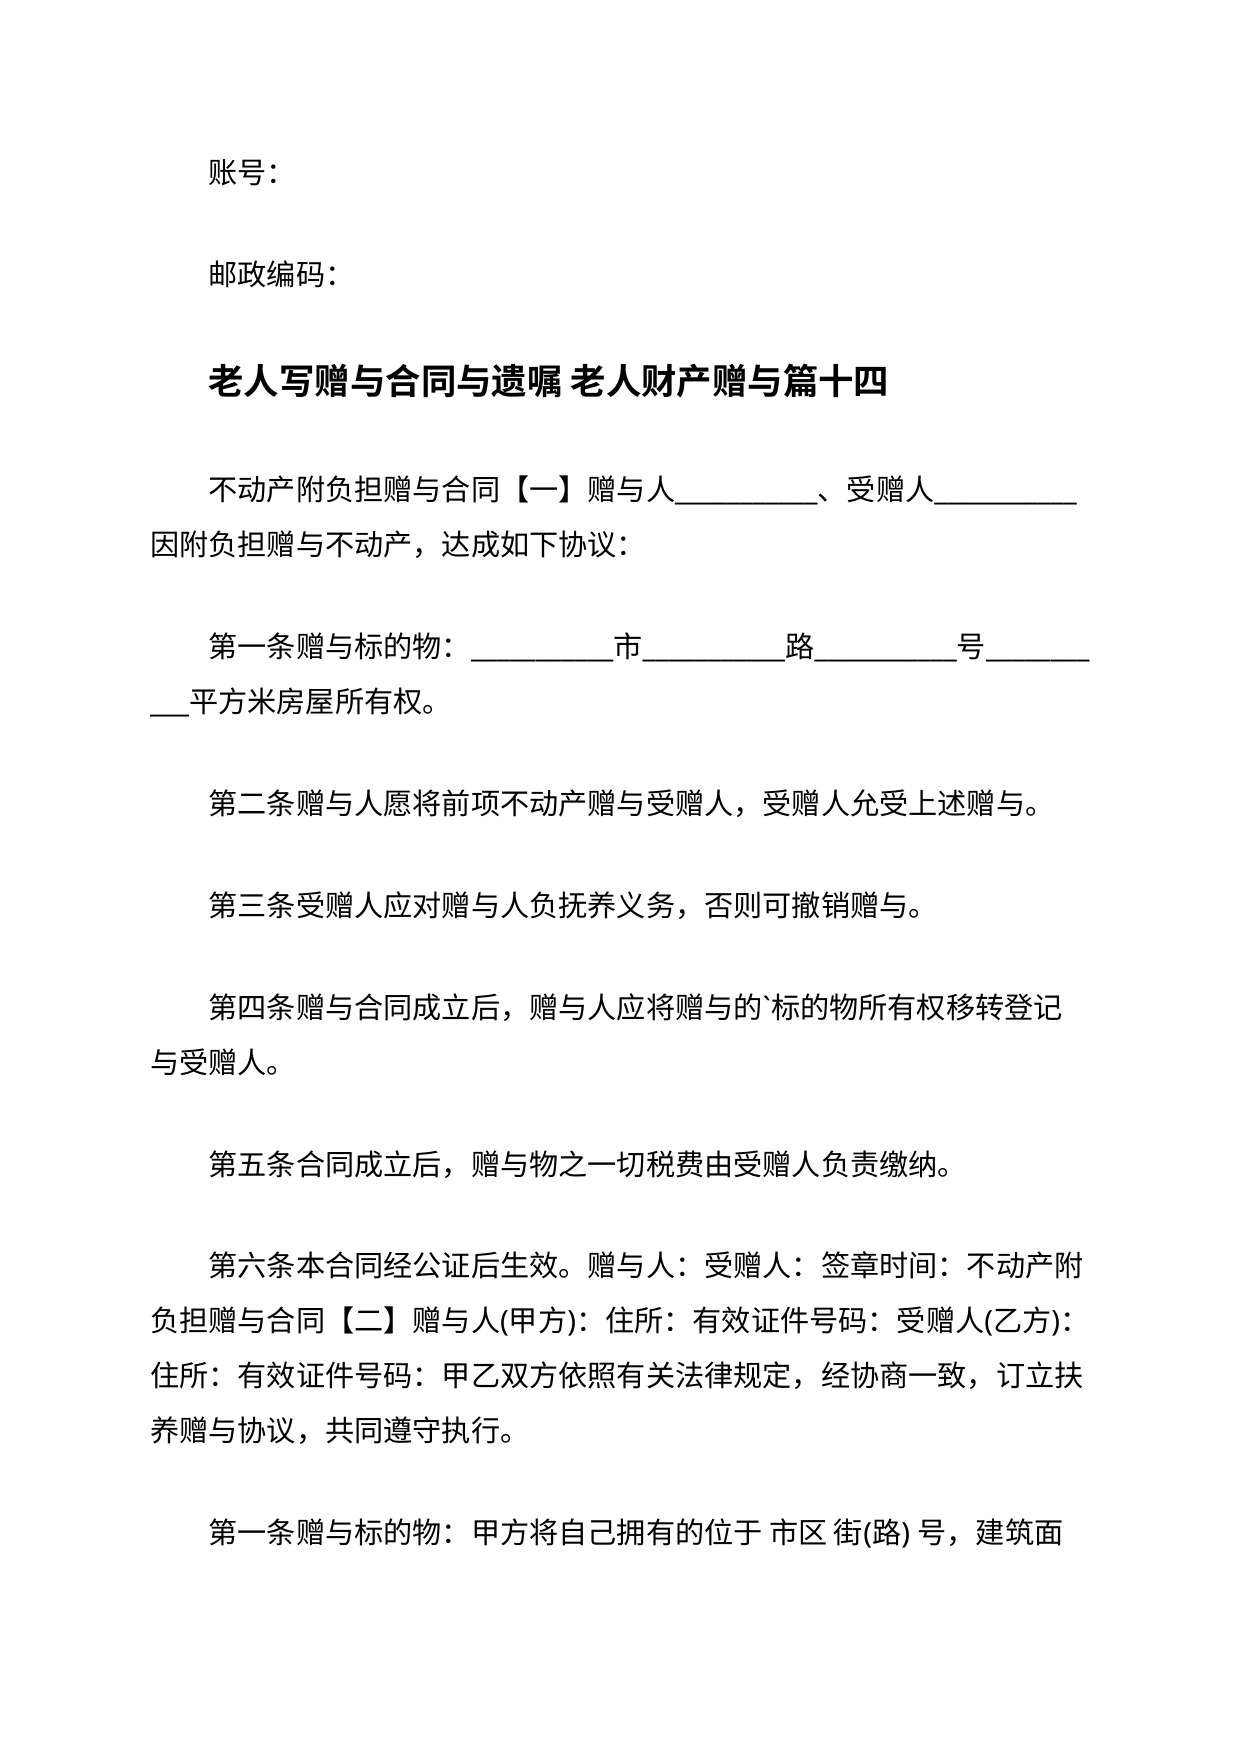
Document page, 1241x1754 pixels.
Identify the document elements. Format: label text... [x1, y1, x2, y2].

text 第四条赠与合同成立后，赠与人应将赠与的`标的物所有权移转登记与受赠人。 [150, 984, 1090, 1082]
text 第五条合同成立后，赠与物之一切税费由受赠人负责缴纳。 [150, 1141, 1090, 1183]
text 邮政编码： [150, 252, 1090, 294]
text 老人写赠与合同与遗嘱 老人财产赠与篇十四 [150, 353, 1090, 405]
text 第一条赠与标的物：___________市___________路___________号___________平方米房屋所有权。 [150, 624, 1090, 721]
text 第六条本合同经公证后生效。赠与人：受赠人：签章时间：不动产附负担赠与合同【二】赠与人(甲方)：住所：有效证件号码：受赠人(乙方)：住所：有效证件号码：甲乙双方依照有关法律规定，经协商一致，订立扶养赠与协议，共同遵守执行。 [150, 1243, 1090, 1450]
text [150, 1509, 1090, 1552]
text 第三条受赠人应对赠与人负抚养义务，否则可撤销赠与。 [150, 882, 1090, 925]
text 不动产附负担赠与合同【一】赠与人___________、受赠人___________因附负担赠与不动产，达成如下协议： [150, 467, 1090, 564]
text 账号： [150, 150, 1090, 192]
text 第二条赠与人愿将前项不动产赠与受赠人，受赠人允受上述赠与。 [150, 781, 1090, 823]
